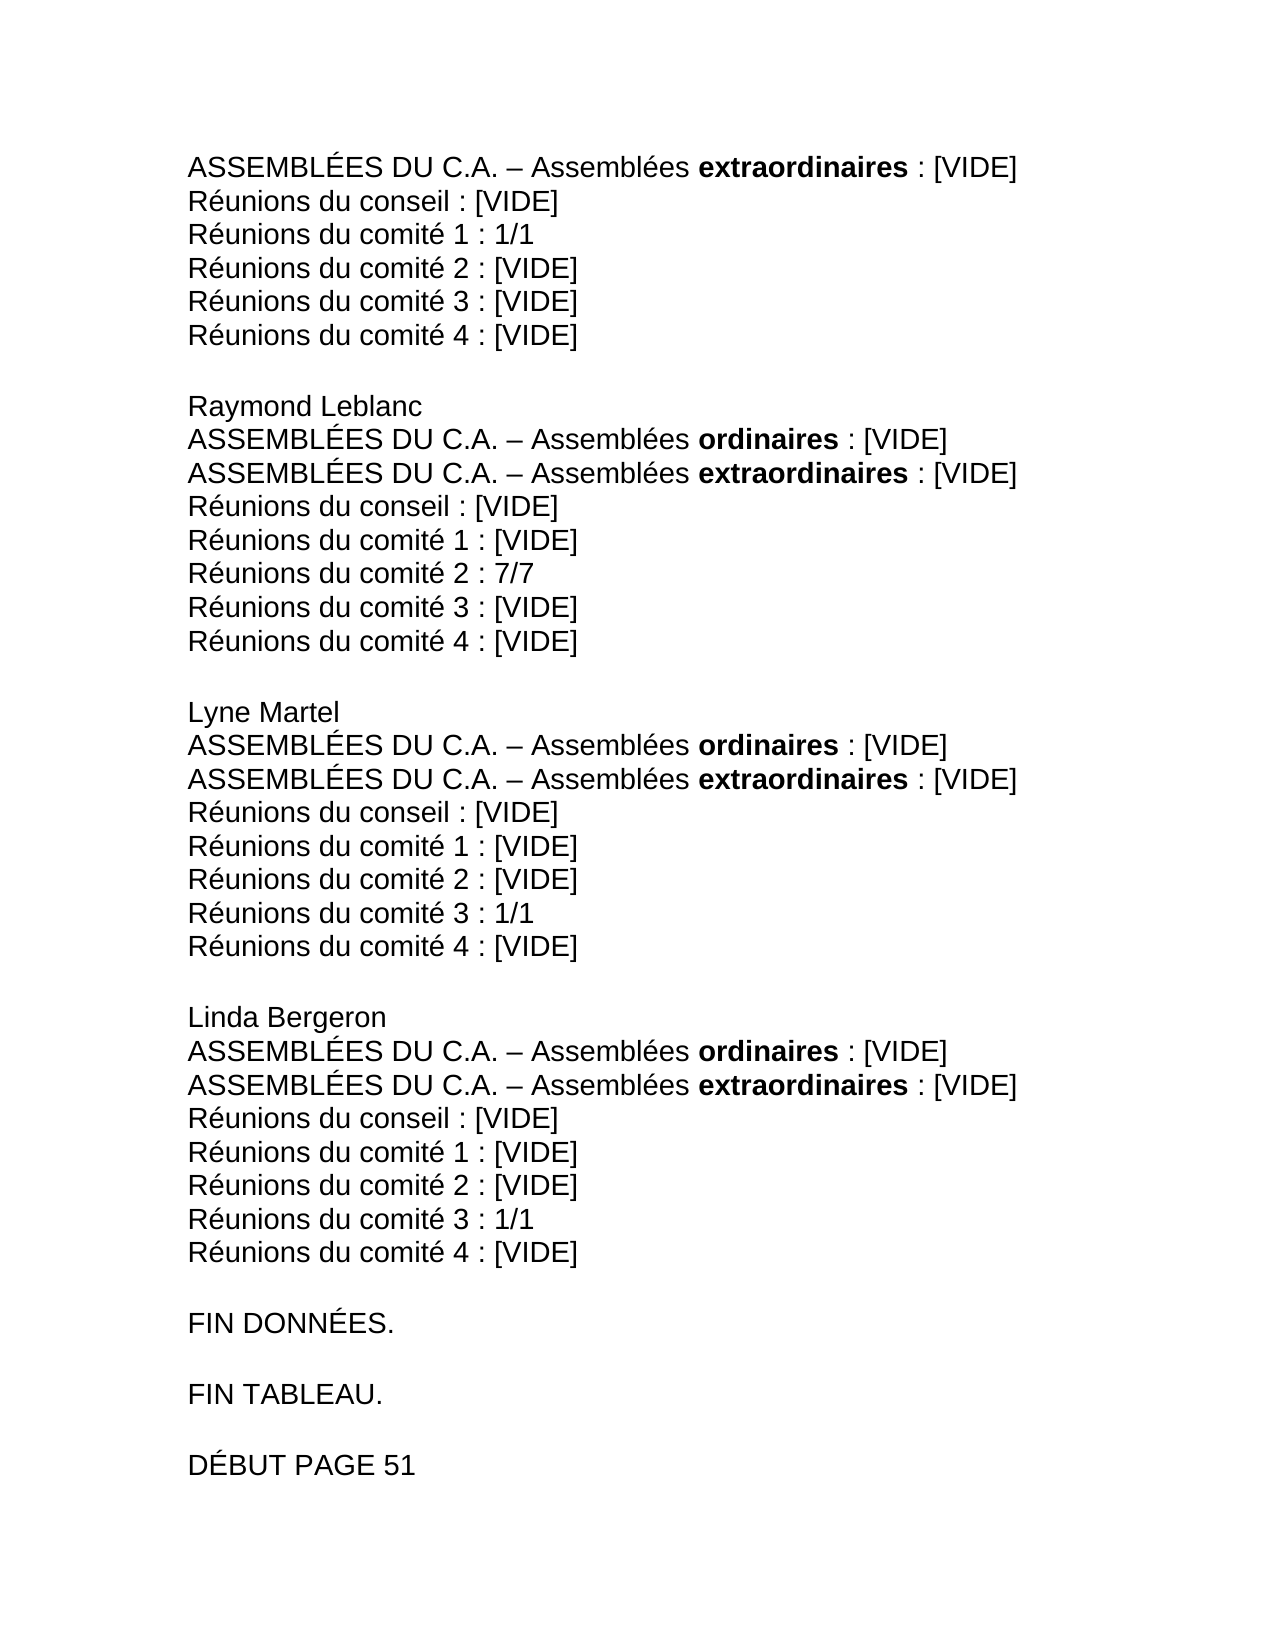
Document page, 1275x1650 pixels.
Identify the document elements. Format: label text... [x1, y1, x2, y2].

text Raymond Leblanc ASSEMBLÉES DU C.A. – Assemblées ordinaires : [VIDE] ASSEMBLÉES DU C.A. – Assemblées extraordinaires : [VIDE] Réunions du conseil : [VIDE] Réunions du comité 1 : [VIDE] Réunions du comité 2 : 7/7 Réunions du comité 3 : [VIDE] Réunions du comité 4 : [VIDE] [187, 389, 1087, 657]
text FIN TABLEAU. [187, 1377, 1087, 1411]
text Lyne Martel ASSEMBLÉES DU C.A. – Assemblées ordinaires : [VIDE] ASSEMBLÉES DU C.A. – Assemblées extraordinaires : [VIDE] Réunions du conseil : [VIDE] Réunions du comité 1 : [VIDE] Réunions du comité 2 : [VIDE] Réunions du comité 3 : 1/1 Réunions du comité 4 : [VIDE] [187, 694, 1087, 963]
text Linda Bergeron ASSEMBLÉES DU C.A. – Assemblées ordinaires : [VIDE] ASSEMBLÉES DU C.A. – Assemblées extraordinaires : [VIDE] Réunions du conseil : [VIDE] Réunions du comité 1 : [VIDE] Réunions du comité 2 : [VIDE] Réunions du comité 3 : 1/1 Réunions du comité 4 : [VIDE] [187, 1000, 1087, 1269]
text DÉBUT PAGE 51 [187, 1448, 1087, 1482]
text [187, 150, 1087, 351]
text FIN DONNÉES. [187, 1306, 1087, 1340]
